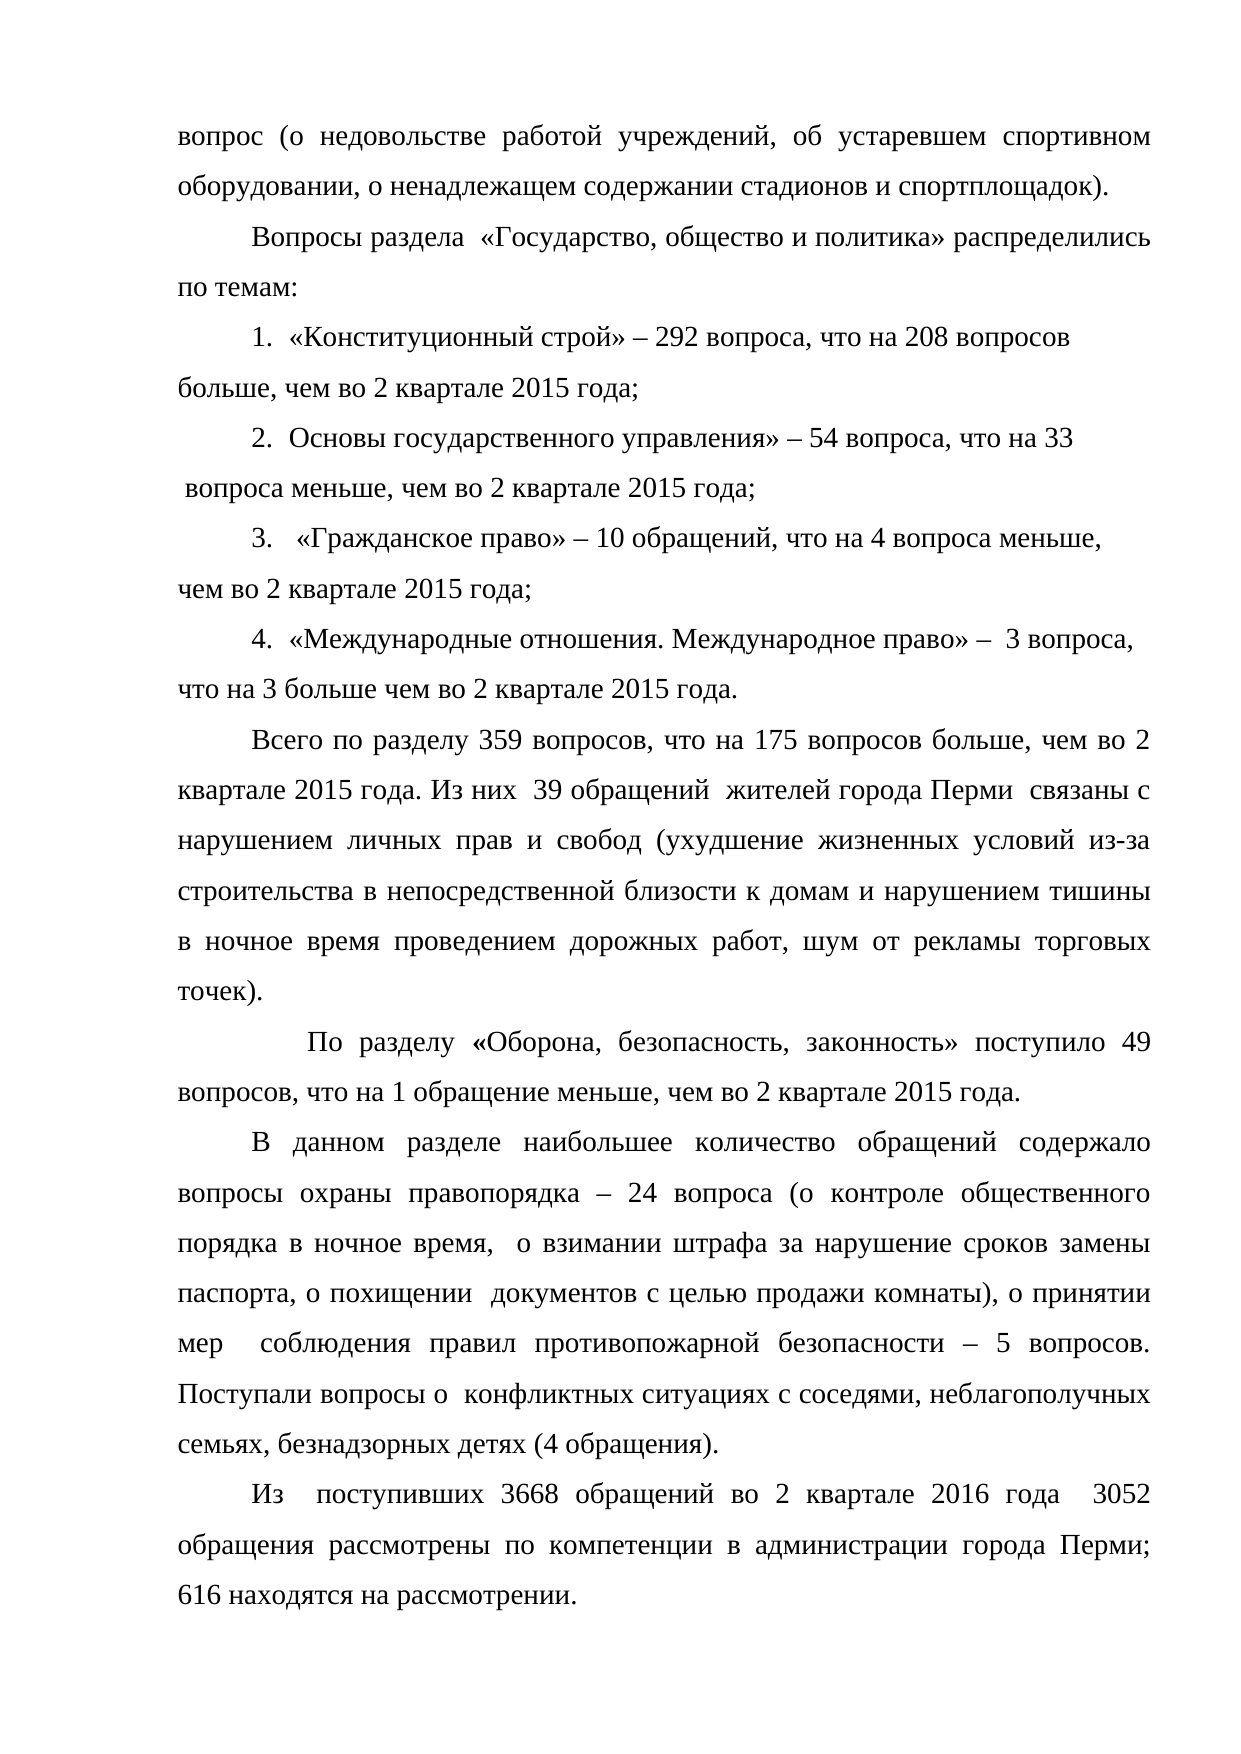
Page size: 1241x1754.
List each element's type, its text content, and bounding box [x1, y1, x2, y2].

text Всего по разделу 359 вопросов, что на 175 вопросов больше, чем во 2 квартале 2015 года. Из них 39 обращений жителей города Перми связаны с нарушением личных прав и свобод (ухудшение жизненных условий из-за строительства в непосредственной близости к домам и нарушением тишины в ночное время проведением дорожных работ, шум от рекламы торговых точек). [177, 722, 1152, 1007]
list «Международные отношения. Международное право» – 3 вопроса, [251, 621, 1152, 655]
text чем во 2 квартале 2015 года; [177, 571, 1152, 604]
list «Конституционный строй» – 292 вопроса, что на 208 вопросов [251, 319, 1152, 353]
text В данном разделе наибольшее количество обращений содержало вопросы охраны правопорядка – 24 вопроса (о контроле общественного порядка в ночное время, о взимании штрафа за нарушение сроков замены паспорта, о похищении документов с целью продажи комнаты), о принятии мер соблюдения правил противопожарной безопасности – 5 вопросов. Поступали вопросы о конфликтных ситуациях с соседями, неблагополучных семьях, безнадзорных детях (4 обращения). [177, 1124, 1152, 1460]
list Основы государственного управления» – 54 вопроса, что на 33 [251, 420, 1152, 453]
text По разделу «Оборона, безопасность, законность» поступило 49 вопросов, что на 1 обращение меньше, чем во 2 квартале 2015 года. [177, 1024, 1152, 1108]
list «Гражданское право» – 10 обращений, что на 4 вопроса меньше, [251, 521, 1152, 554]
text Вопросы раздела «Государство, общество и политика» распределились по темам: [177, 219, 1152, 303]
text что на 3 больше чем во 2 квартале 2015 года. [177, 672, 1152, 705]
text больше, чем во 2 квартале 2015 года; [177, 370, 1152, 403]
text вопроса меньше, чем во 2 квартале 2015 года; [177, 470, 1152, 504]
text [177, 118, 1152, 202]
text Из поступивших 3668 обращений во 2 квартале 2016 года 3052 обращения рассмотрены по компетенции в администрации города Перми; 616 находятся на рассмотрении. [177, 1477, 1152, 1611]
